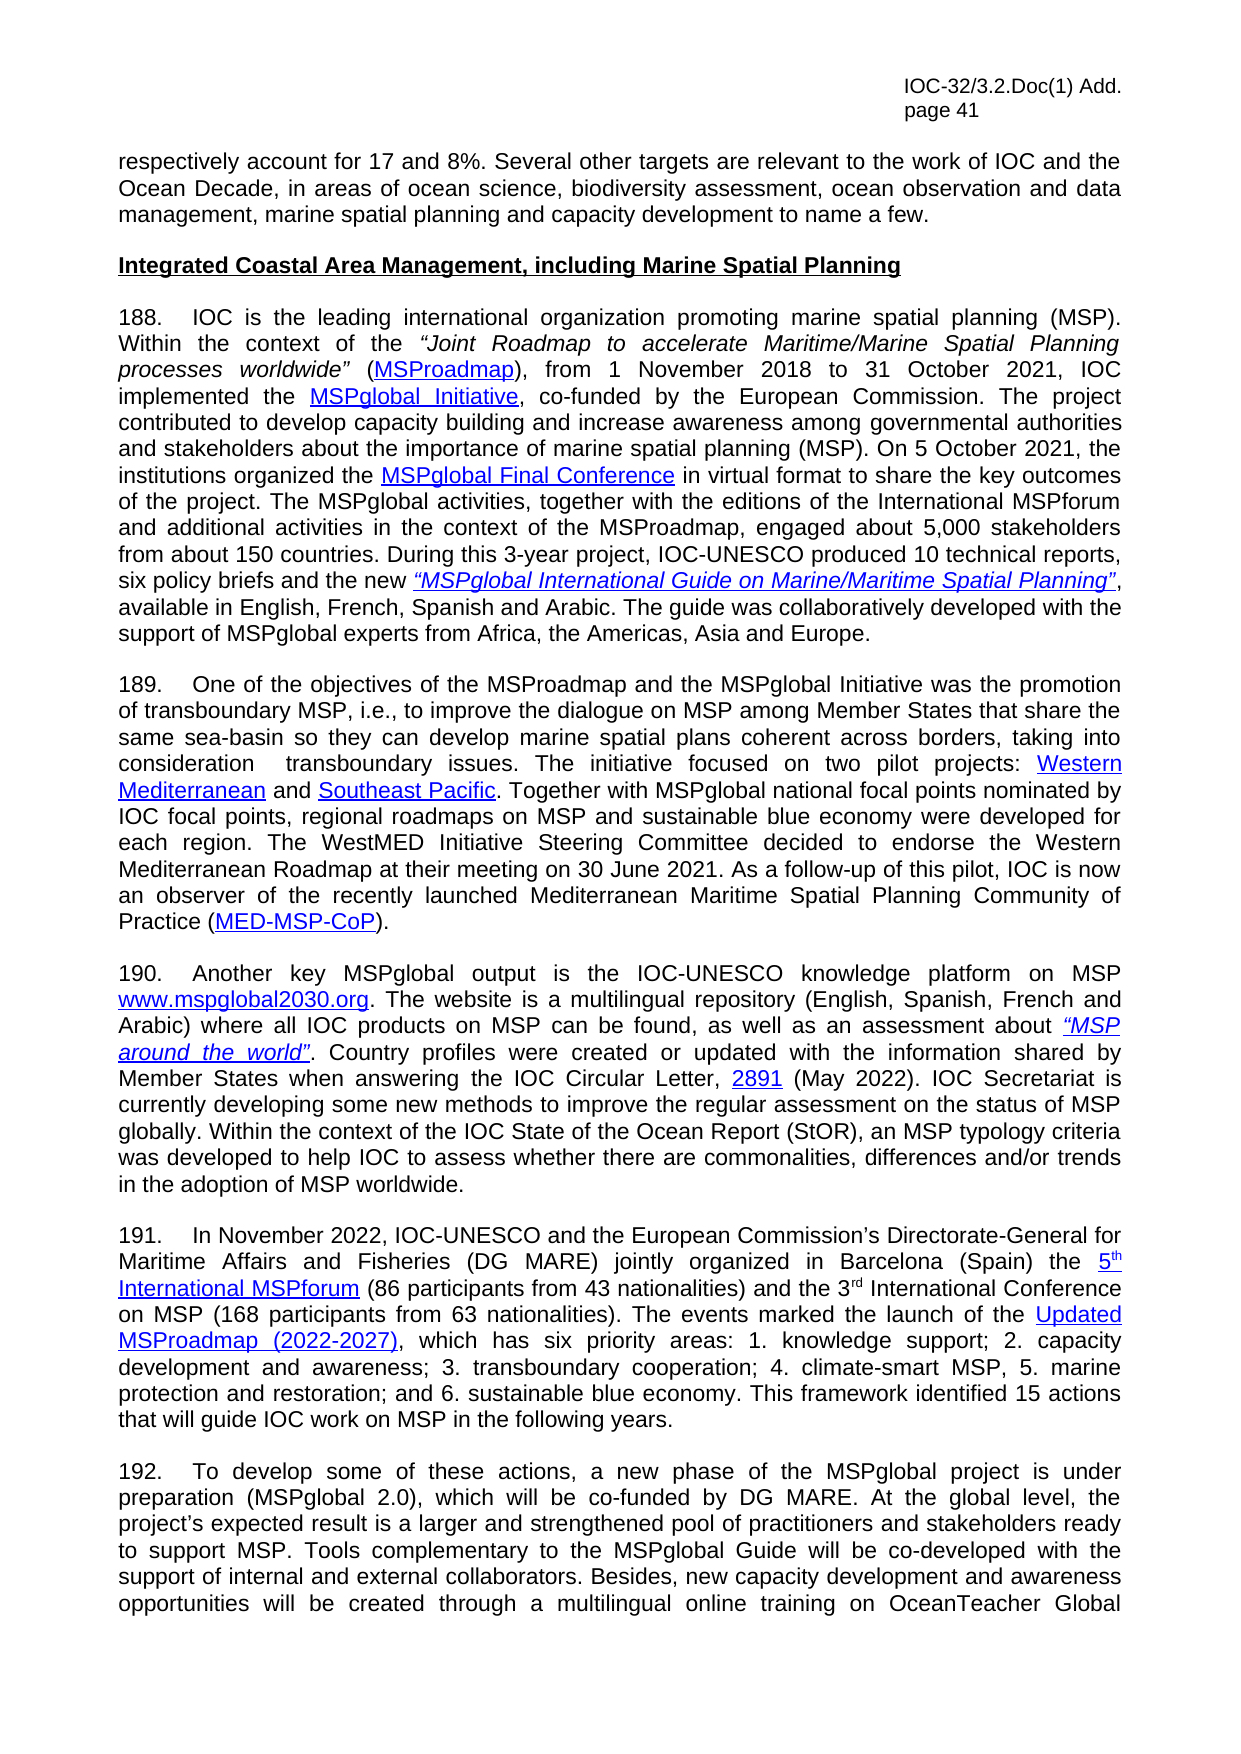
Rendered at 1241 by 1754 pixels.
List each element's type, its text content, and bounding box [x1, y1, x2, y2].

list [118, 148, 1122, 227]
list Another key MSPglobal output is the IOC-UNESCO knowledge platform on MSP www.mspglobal2030.org. The website is a multilingual repository (English, Spanish, French and Arabic) where all IOC products on MSP can be found, as well as an assessment about “MSP around the world”. Country profiles were created or updated with the information shared by Member States when answering the IOC Circular Letter, 2891 (May 2022). IOC Secretariat is currently developing some new methods to improve the regular assessment on the status of MSP globally. Within the context of the IOC State of the Ocean Report (StOR), an MSP typology criteria was developed to help IOC to assess whether there are commonalities, differences and/or trends in the adoption of MSP worldwide. [118, 960, 1122, 1197]
list One of the objectives of the MSProadmap and the MSPglobal Initiative was the promotion of transboundary MSP, i.e., to improve the dialogue on MSP among Member States that share the same sea-basin so they can develop marine spatial plans coherent across borders, taking into consideration transboundary issues. The initiative focused on two pilot projects: Western Mediterranean and Southeast Pacific. Together with MSPglobal national focal points nominated by IOC focal points, regional roadmaps on MSP and sustainable blue economy were developed for each region. The WestMED Initiative Steering Committee decided to endorse the Western Mediterranean Roadmap at their meeting on 30 June 2021. As a follow-up of this pilot, IOC is now an observer of the recently launched Mediterranean Maritime Spatial Planning Community of Practice (MED-MSP-CoP). [118, 671, 1122, 935]
list In November 2022, IOC-UNESCO and the European Commission’s Directorate-General for Maritime Affairs and Fisheries (DG MARE) jointly organized in Barcelona (Spain) the 5th International MSPforum (86 participants from 43 nationalities) and the 3rd International Conference on MSP (168 participants from 63 nationalities). The events marked the launch of the Updated MSProadmap (2022-2027), which has six priority areas: 1. knowledge support; 2. capacity development and awareness; 3. transboundary cooperation; 4. climate-smart MSP, 5. marine protection and restoration; and 6. sustainable blue economy. This framework identified 15 actions that will guide IOC work on MSP in the following years. [118, 1222, 1122, 1433]
list IOC is the leading international organization promoting marine spatial planning (MSP). Within the context of the “Joint Roadmap to accelerate Maritime/Marine Spatial Planning processes worldwide” (MSProadmap), from 1 November 2018 to 31 October 2021, IOC implemented the MSPglobal Initiative, co-funded by the European Commission. The project contributed to develop capacity building and increase awareness among governmental authorities and stakeholders about the importance of marine spatial planning (MSP). On 5 October 2021, the institutions organized the MSPglobal Final Conference in virtual format to share the key outcomes of the project. The MSPglobal activities, together with the editions of the International MSPforum and additional activities in the context of the MSProadmap, engaged about 5,000 stakeholders from about 150 countries. During this 3-year project, IOC-UNESCO produced 10 technical reports, six policy briefs and the new “MSPglobal International Guide on Marine/Maritime Spatial Planning”, available in English, French, Spanish and Arabic. The guide was collaboratively developed with the support of MSPglobal experts from Africa, the Americas, Asia and Europe. [118, 303, 1122, 646]
subtitle Integrated Coastal Area Management, including Marine Spatial Planning [118, 252, 1122, 278]
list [118, 1458, 1122, 1616]
